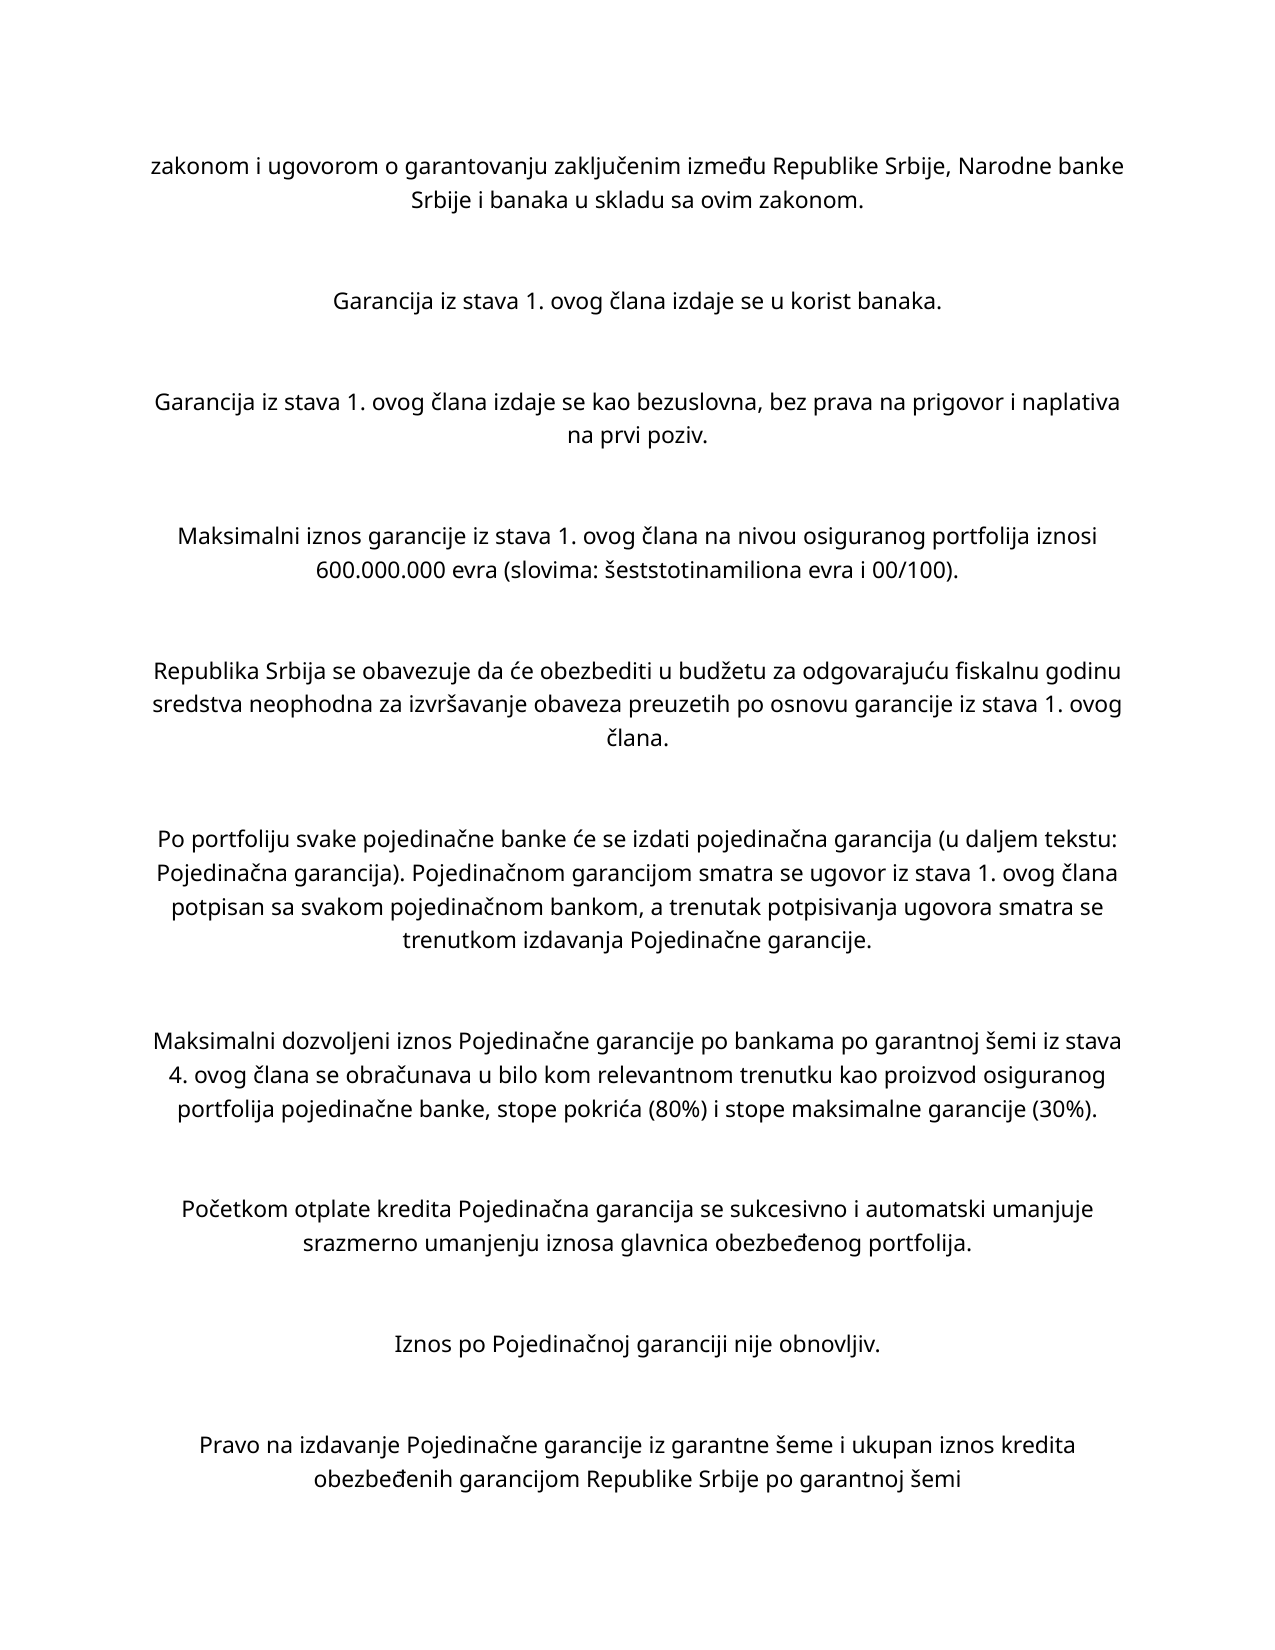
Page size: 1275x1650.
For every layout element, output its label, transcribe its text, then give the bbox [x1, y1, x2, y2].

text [150, 150, 1125, 215]
text Pravo na izdavanje Pojedinačne garancije iz garantne šeme i ukupan iznos kredita obezbeđenih garancijom Republike Srbije po garantnoj šemi [150, 1429, 1125, 1494]
text Po portfoliju svake pojedinačne banke će se izdati pojedinačna garancija (u daljem tekstu: Pojedinačna garancija). Pojedinačnom garancijom smatra se ugovor iz stava 1. ovog člana potpisan sa svakom pojedinačnom bankom, a trenutak potpisivanja ugovora smatra se trenutkom izdavanja Pojedinačne garancije. [150, 823, 1125, 955]
text Početkom otplate kredita Pojedinačna garancija se sukcesivno i automatski umanjuje srazmerno umanjenju iznosa glavnica obezbeđenog portfolija. [150, 1193, 1125, 1258]
text Maksimalni iznos garancije iz stava 1. ovog člana na nivou osiguranog portfolija iznosi 600.000.000 evra (slovima: šeststotinamiliona evra i 00/100). [150, 520, 1125, 585]
text Republika Srbija se obavezuje da će obezbediti u budžetu za odgovarajuću fiskalnu godinu sredstva neophodna za izvršavanje obaveza preuzetih po osnovu garancije iz stava 1. ovog člana. [150, 654, 1125, 753]
text Iznos po Pojedinačnoj garanciji nije obnovljiv. [150, 1328, 1125, 1359]
text Garancija iz stava 1. ovog člana izdaje se u korist banaka. [150, 284, 1125, 316]
text Maksimalni dozvoljeni iznos Pojedinačne garancije po bankama po garantnoj šemi iz stava 4. ovog člana se obračunava u bilo kom relevantnom trenutku kao proizvod osiguranog portfolija pojedinačne banke, stope pokrića (80%) i stope maksimalne garancije (30%). [150, 1025, 1125, 1124]
text Garancija iz stava 1. ovog člana izdaje se kao bezuslovna, bez prava na prigovor i naplativa na prvi poziv. [150, 385, 1125, 450]
